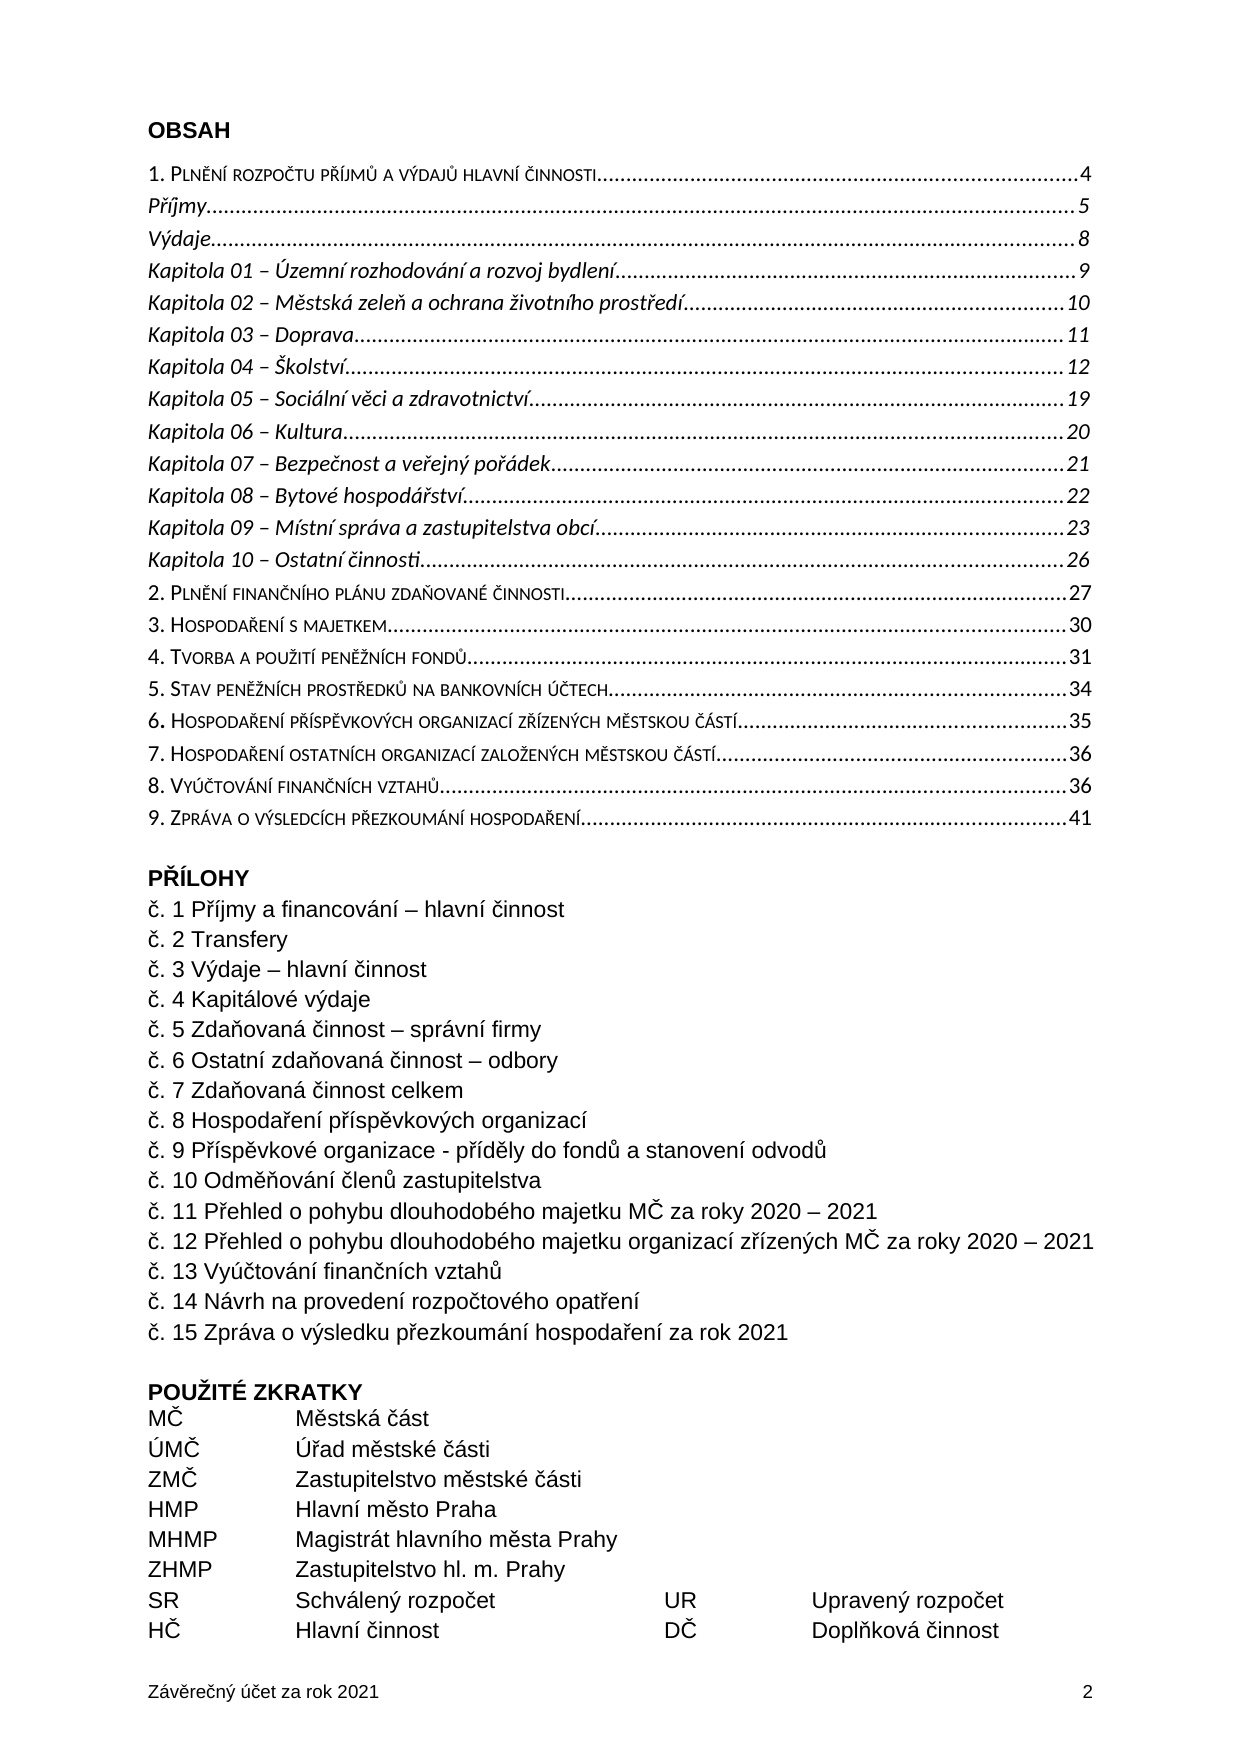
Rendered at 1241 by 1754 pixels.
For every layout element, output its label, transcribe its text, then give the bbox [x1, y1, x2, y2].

text č. 11 Přehled o pohybu dlouhodobého majetku MČ za roky 2020 – 2021 [148, 1198, 1137, 1224]
text ZMČ Zastupitelstvo městské části [148, 1466, 1137, 1492]
text č. 15 Zpráva o výsledku přezkoumání hospodaření za rok 2021 [148, 1318, 1137, 1345]
text č. 1 Příjmy a financování – hlavní činnost [148, 896, 1137, 922]
text HČ Hlavní činnost DČ Doplňková činnost [148, 1617, 1137, 1643]
text č. 2 Transfery [148, 926, 1137, 952]
text č. 10 Odměňování členů zastupitelstva [148, 1167, 1137, 1194]
text č. 13 Vyúčtování finančních vztahů [148, 1258, 1137, 1284]
text č. 8 Hospodaření příspěvkových organizací [148, 1107, 1137, 1133]
text ÚMČ Úřad městské části [148, 1436, 1137, 1462]
text č. 12 Přehled o pohybu dlouhodobého majetku organizací zřízených MČ za roky 2020 – 2021 [148, 1228, 1137, 1254]
text ZHMP Zastupitelstvo hl. m. Prahy [148, 1556, 1137, 1583]
text Použité zkratky [148, 1379, 1137, 1405]
text MHMP Magistrát hlavního města Prahy [148, 1526, 1137, 1552]
text č. 14 Návrh na provedení rozpočtového opatření [148, 1288, 1137, 1315]
text Přílohy [148, 865, 1137, 892]
text č. 9 Příspěvkové organizace - příděly do fondů a stanovení odvodů [148, 1137, 1137, 1164]
text č. 7 Zdaňovaná činnost celkem [148, 1077, 1137, 1103]
text SR Schválený rozpočet UR Upravený rozpočet [148, 1587, 1137, 1613]
text č. 6 Ostatní zdaňovaná činnost – odbory [148, 1047, 1137, 1073]
text HMP Hlavní město Praha [148, 1496, 1137, 1522]
text č. 4 Kapitálové výdaje [148, 986, 1137, 1013]
text Obsah [148, 117, 1137, 143]
text MČ Městská část [148, 1405, 1137, 1432]
text č. 3 Výdaje – hlavní činnost [148, 956, 1137, 982]
text č. 5 Zdaňovaná činnost – správní firmy [148, 1016, 1137, 1043]
